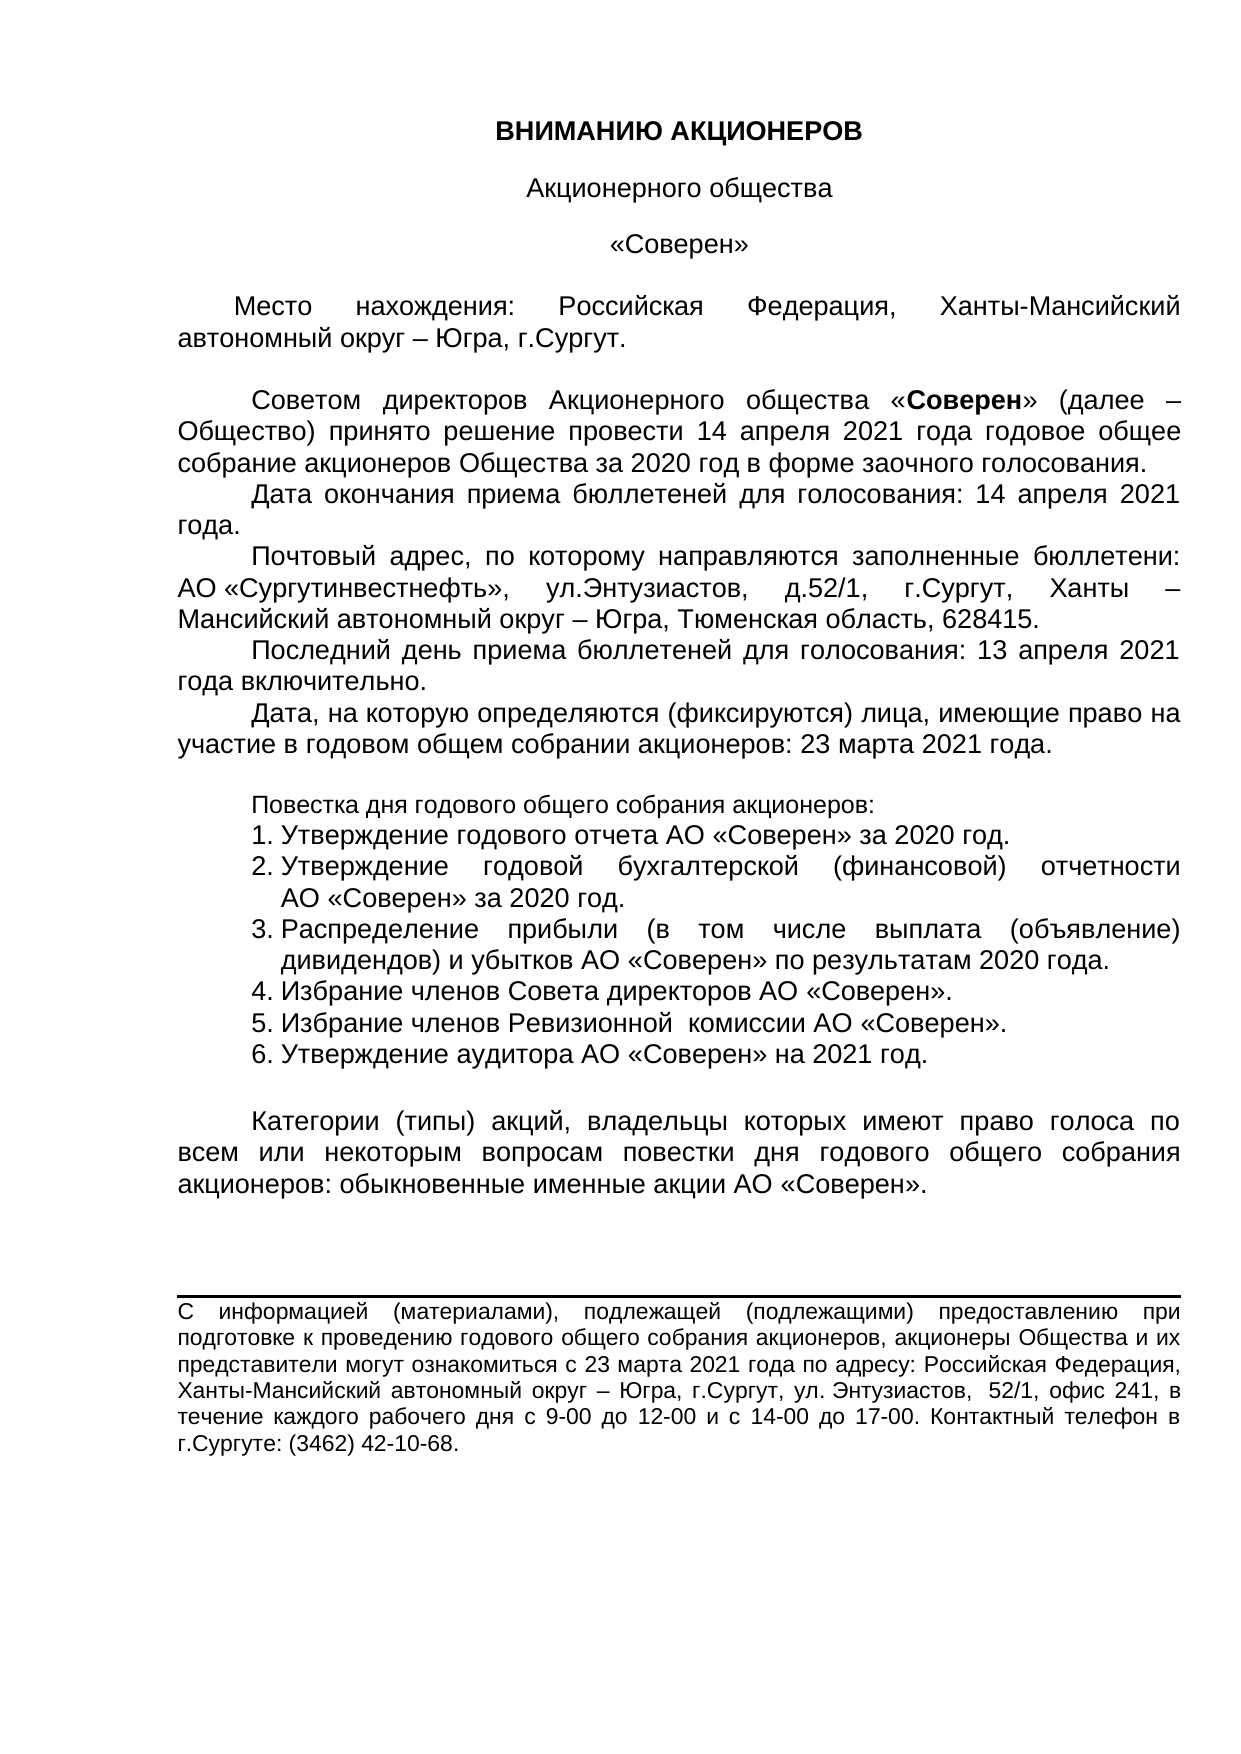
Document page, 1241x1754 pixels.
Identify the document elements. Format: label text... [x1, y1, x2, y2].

text Последний день приема бюллетеней для голосования: 13 апреля 2021 года включительно. [177, 634, 1181, 697]
text С информацией (материалами), подлежащей (подлежащими) предоставлению при подготовке к проведению годового общего собрания акционеров, акционеры Общества и их представители могут ознакомиться с 23 марта 2021 года по адресу: Российская Федерация, Ханты-Мансийский автономный округ – Югра, г.Сургут, ул. Энтузиастов, 52/1, офис 241, в течение каждого рабочего дня с 9-00 до 12-00 и с 14-00 до 17-00. Контактный телефон в г.Сургуте: (3462) 42-10-68. [177, 1298, 1181, 1456]
list Утверждение аудитора АО «Соверен» на 2021 год. [251, 1038, 1181, 1069]
subtitle Акционерного общества [177, 172, 1181, 203]
text Почтовый адрес, по которому направляются заполненные бюллетени: АО «Сургутинвестнефть», ул.Энтузиастов, д.52/1, г.Сургут, Ханты – Мансийский автономный округ – Югра, Тюменская область, 628415. [177, 540, 1181, 634]
list Утверждение годовой бухгалтерской (финансовой) отчетности АО «Соверен» за 2020 год. [251, 850, 1181, 913]
text Советом директоров Акционерного общества «Соверен» (далее – Общество) принято решение провести 14 апреля 2021 года годовое общее собрание акционеров Общества за 2020 год в форме заочного голосования. [177, 384, 1181, 478]
text Дата, на которую определяются (фиксируются) лица, имеющие право на участие в годовом общем собрании акционеров: 23 марта 2021 года. [177, 697, 1181, 759]
text Категории (типы) акций, владельцы которых имеют право голоса по всем или некоторым вопросам повестки дня годового общего собрания акционеров: обыкновенные именные акции АО «Соверен». [177, 1105, 1181, 1199]
list Распределение прибыли (в том числе выплата (объявление) дивидендов) и убытков АО «Соверен» по результатам 2020 года. [251, 913, 1181, 975]
subtitle ВНИМАНИЮ АКЦИОНЕРОВ [177, 115, 1181, 147]
list Избрание членов Ревизионной комиссии АО «Соверен». [251, 1007, 1181, 1038]
text Дата окончания приема бюллетеней для голосования: 14 апреля 2021 года. [177, 478, 1181, 540]
text Место нахождения: Российская Федерация, Ханты-Мансийский автономный округ – Югра, г.Сургут. [177, 290, 1181, 353]
list Избрание членов Совета директоров АО «Соверен». [251, 975, 1181, 1007]
list Утверждение годового отчета АО «Соверен» за 2020 год. [251, 819, 1181, 850]
subtitle «Соверен» [177, 228, 1181, 259]
text Повестка дня годового общего собрания акционеров: [177, 790, 1181, 819]
